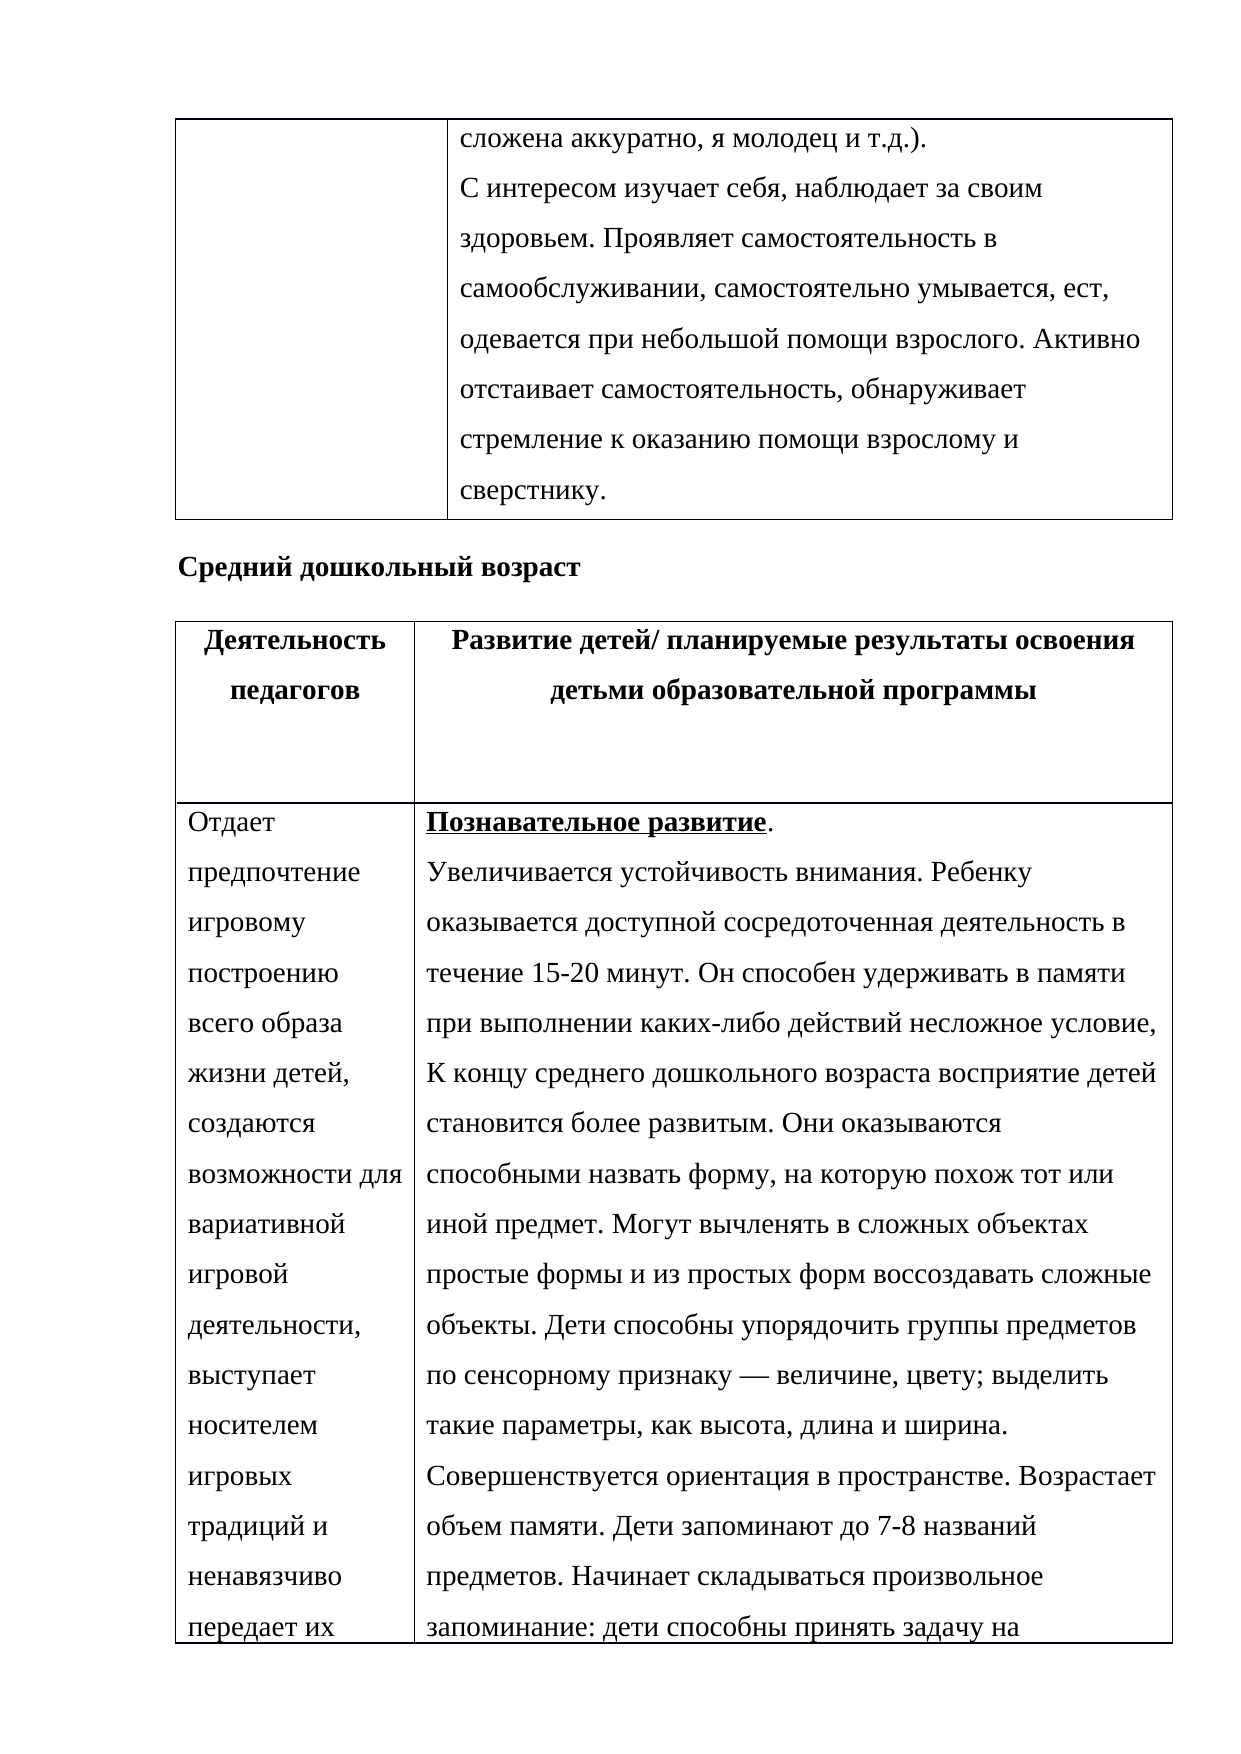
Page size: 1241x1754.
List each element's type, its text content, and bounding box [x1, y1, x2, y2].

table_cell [176, 803, 414, 1642]
text Средний дошкольный возраст [177, 549, 1152, 583]
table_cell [448, 120, 1172, 518]
table_header Развитие детей/ планируемые результаты освоения детьми образовательной программы [415, 622, 1172, 802]
table_cell [176, 120, 447, 518]
table_header Деятельность педагогов [176, 622, 414, 802]
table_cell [415, 804, 1172, 1642]
